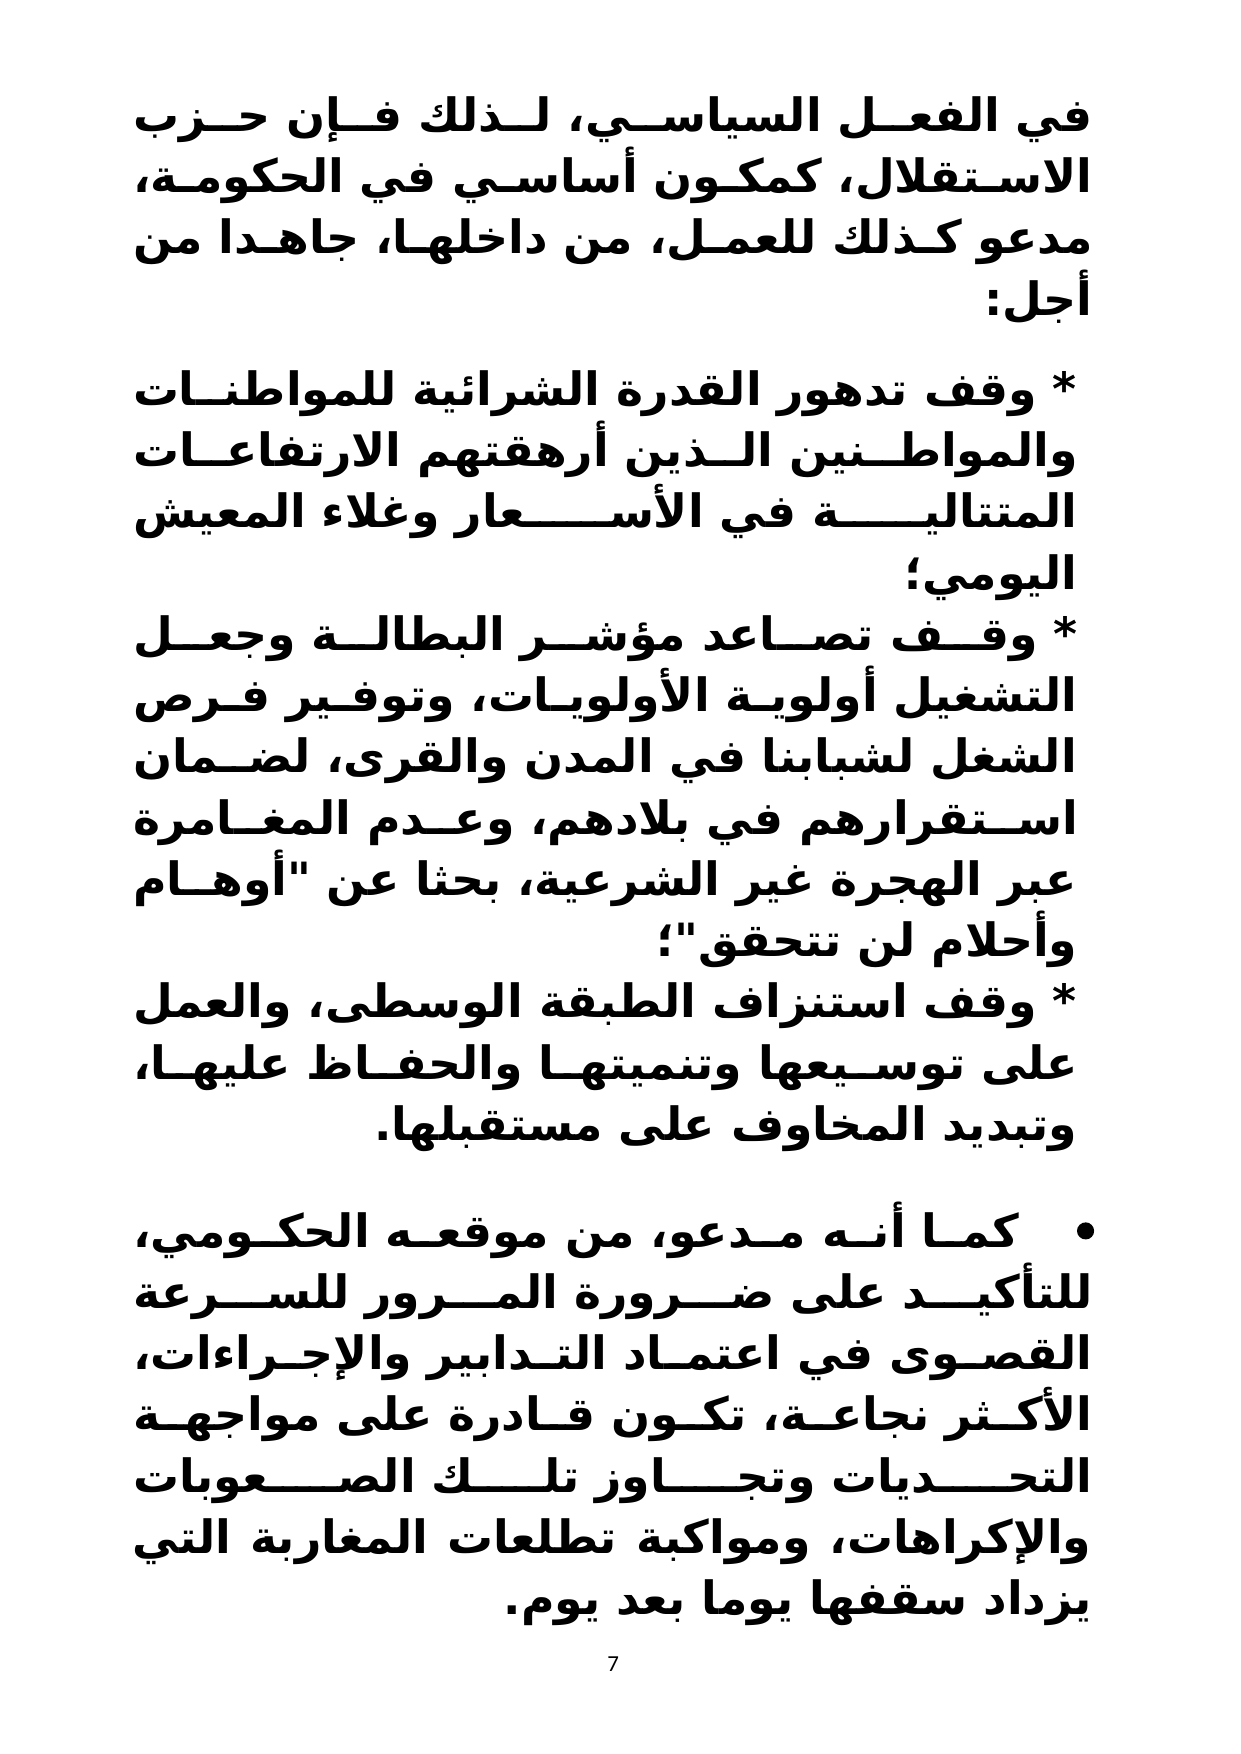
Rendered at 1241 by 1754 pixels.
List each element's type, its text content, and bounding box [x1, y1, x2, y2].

list * وقف استنزاف الطبقة الوسطى، والعمل على توسيعها وتنميتها والحفاظ عليها، وتبديد المخاوف على مستقبلها. [133, 975, 1077, 1151]
list * وقف تدهور القدرة الشرائية للمواطنات والمواطنين الذين أرهقتهم الارتفاعات المتتالية في الأسعار وغلاء المعيش اليومي؛ [133, 363, 1077, 600]
list كما أنه مدعو، من موقعه الحكومي، للتأكيد على ضرورة المرور للسرعة القصوى في اعتماد التدابير والإجراءات، الأكثر نجاعة، تكون قادرة على مواجهة التحديات وتجاوز تلك الصعوبات والإكراهات، ومواكبة تطلعات المغاربة التي يزداد سقفها يوما بعد يوم. [133, 1204, 1092, 1625]
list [133, 89, 1092, 326]
list * وقف تصاعد مؤشر البطالة وجعل التشغيل أولوية الأولويات، وتوفير فرص الشغل لشبابنا في المدن والقرى، لضمان استقرارهم في بلادهم، وعدم المغامرة عبر الهجرة غير الشرعية، بحثا عن "أوهام وأحلام لن تتحقق"؛ [133, 608, 1077, 967]
